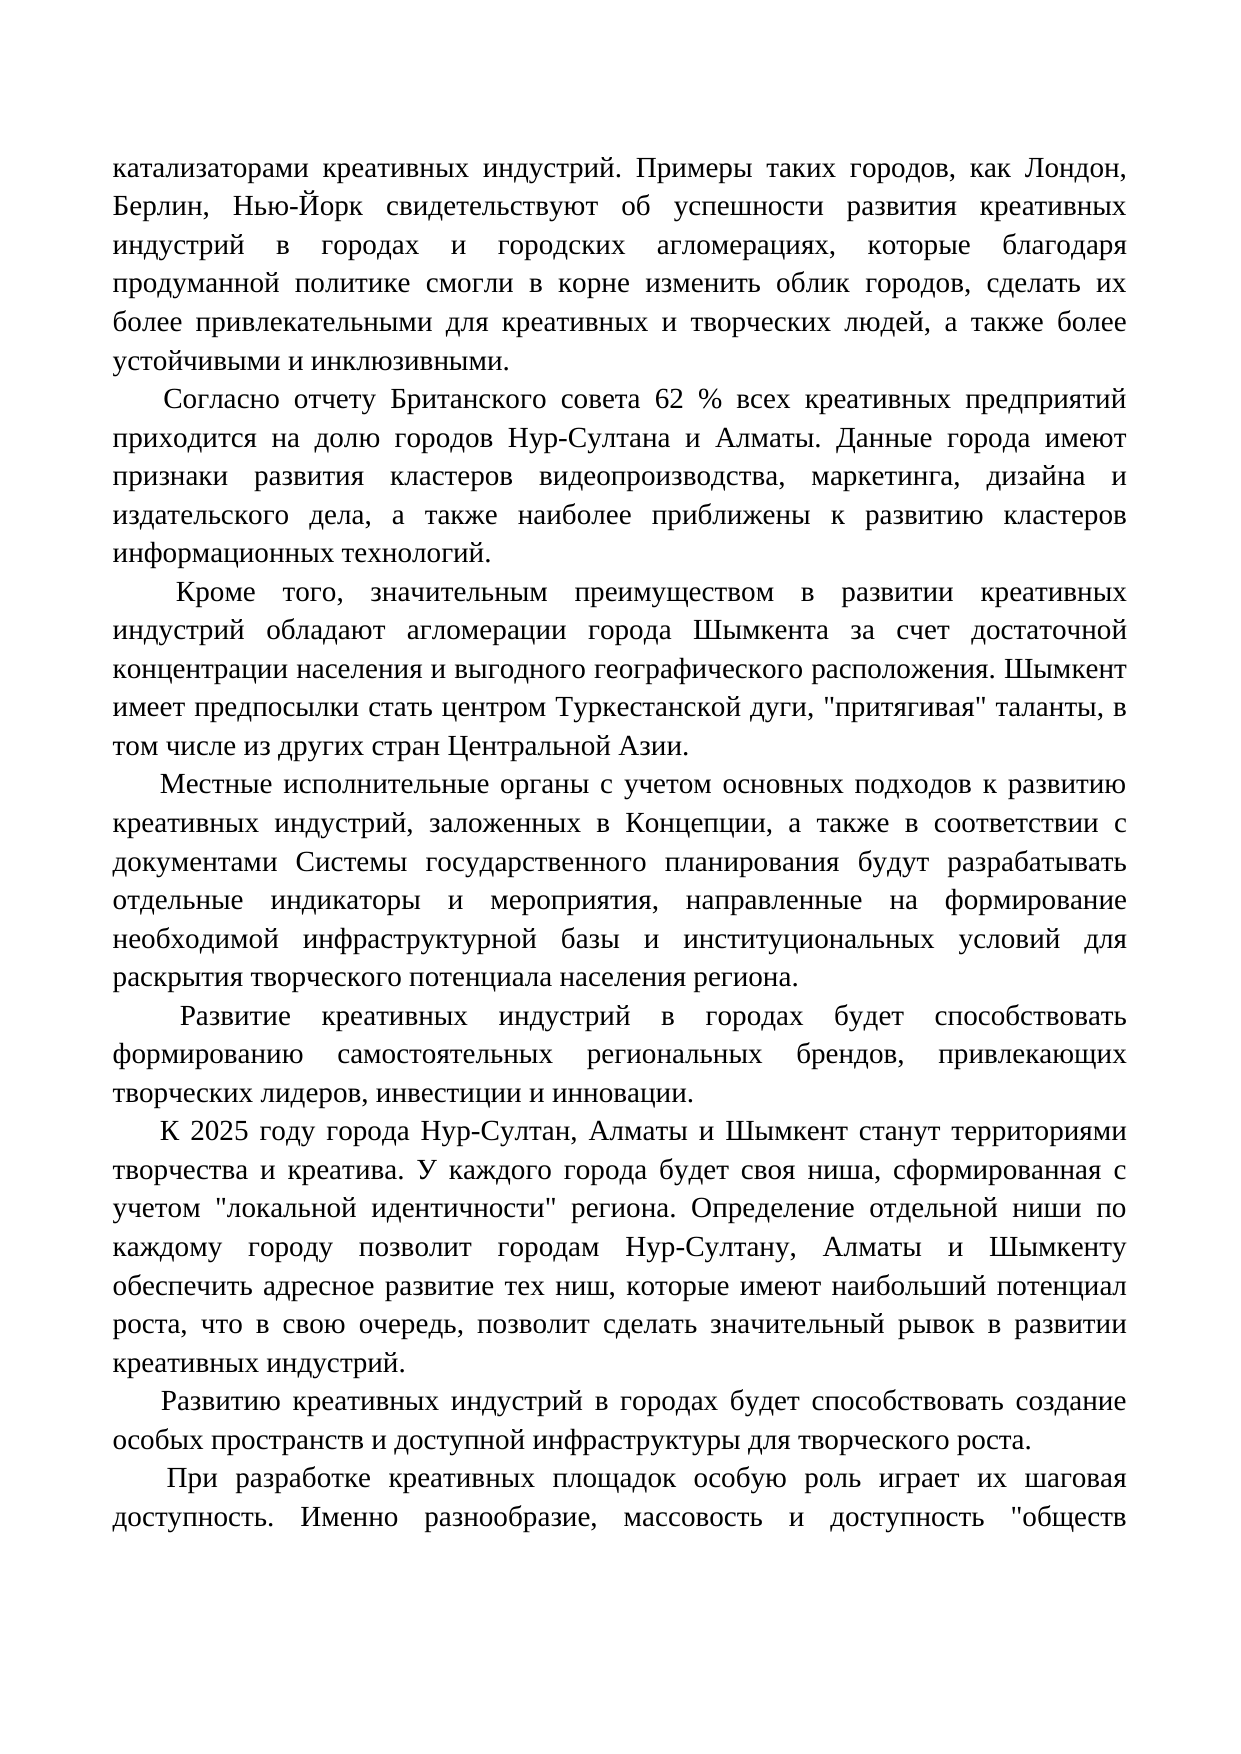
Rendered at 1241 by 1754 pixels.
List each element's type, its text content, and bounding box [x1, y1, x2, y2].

text Развитие креативных индустрий в городах будет способствовать формированию самостоятельных региональных брендов, привлекающих творческих лидеров, инвестиции и инновации. [112, 998, 1128, 1108]
text Местные исполнительные органы с учетом основных подходов к развитию креативных индустрий, заложенных в Концепции, а также в соответствии с документами Системы государственного планирования будут разрабатывать отдельные индикаторы и мероприятия, направленные на формирование необходимой инфраструктурной базы и институциональных условий для раскрытия творческого потенциала населения региона. [112, 767, 1128, 993]
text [112, 150, 1128, 376]
text Развитию креативных индустрий в городах будет способствовать создание особых пространств и доступной инфраструктуры для творческого роста. [112, 1383, 1128, 1455]
text К 2025 году города Нур-Султан, Алматы и Шымкент станут территориями творчества и креатива. У каждого города будет своя ниша, сформированная с учетом "локальной идентичности" региона. Определение отдельной ниши по каждому городу позволит городам Нур-Султану, Алматы и Шымкенту обеспечить адресное развитие тех ниш, которые имеют наибольший потенциал роста, что в свою очередь, позволит сделать значительный рывок в развитии креативных индустрий. [112, 1113, 1128, 1378]
text Согласно отчету Британского совета 62 % всех креативных предприятий приходится на долю городов Нур-Султана и Алматы. Данные города имеют признаки развития кластеров видеопроизводства, маркетинга, дизайна и издательского дела, а также наиболее приближены к развитию кластеров информационных технологий. [112, 381, 1128, 569]
text Кроме того, значительным преимуществом в развитии креативных индустрий обладают агломерации города Шымкента за счет достаточной концентрации населения и выгодного географического расположения. Шымкент имеет предпосылки стать центром Туркестанской дуги, "притягивая" таланты, в том числе из других стран Центральной Азии. [112, 574, 1128, 762]
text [112, 1460, 1128, 1532]
